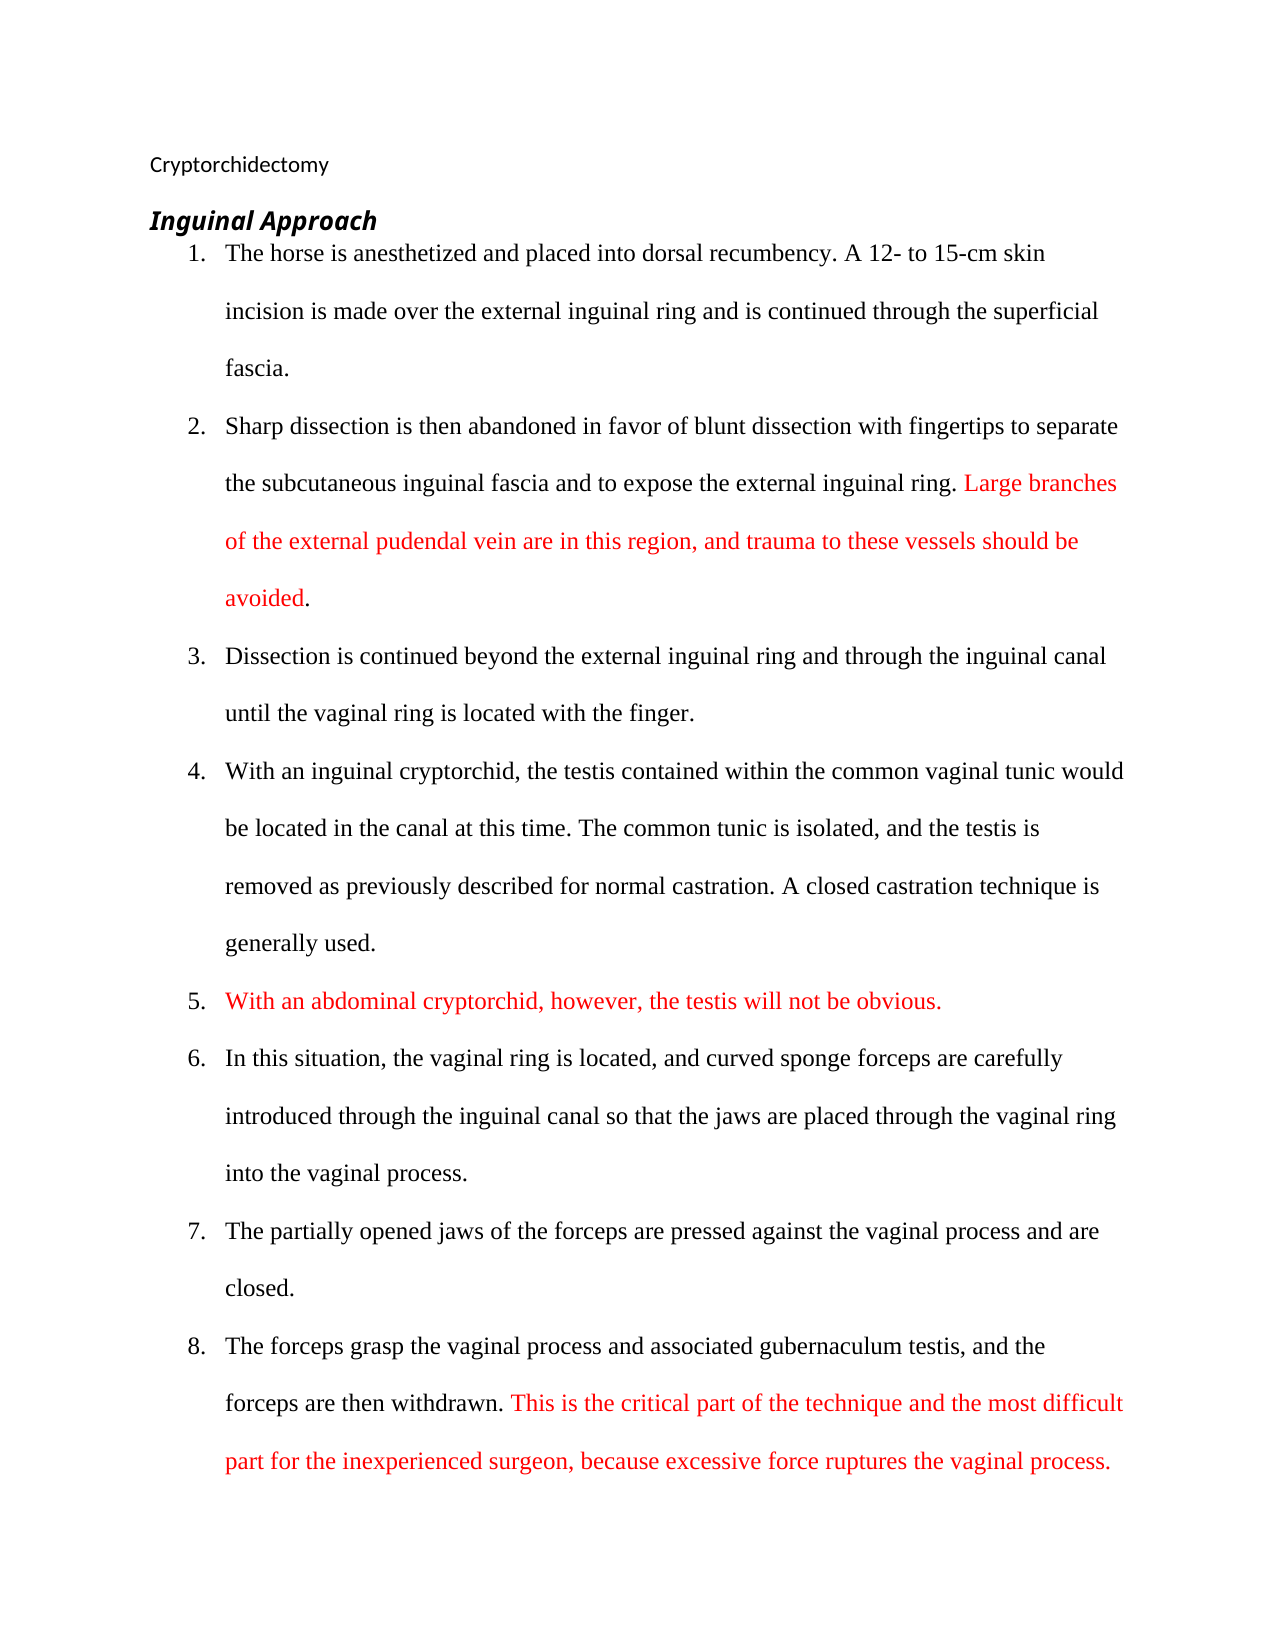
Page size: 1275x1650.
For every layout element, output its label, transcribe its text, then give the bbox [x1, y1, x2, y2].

list The partially opened jaws of the forceps are pressed against the vaginal process and are closed. [187, 1216, 1125, 1302]
list In this situation, the vaginal ring is located, and curved sponge forceps are carefully introduced through the inguinal canal so that the jaws are placed through the vaginal ring into the vaginal process. [187, 1043, 1125, 1187]
list The forceps grasp the vaginal process and associated gubernaculum testis, and the forceps are then withdrawn. This is the critical part of the technique and the most difficult part for the inexperienced surgeon, because excessive force ruptures the vaginal process. [187, 1331, 1125, 1475]
list Dissection is continued beyond the external inguinal ring and through the inguinal canal until the vaginal ring is located with the finger. [187, 641, 1125, 727]
text Inguinal Approach [150, 203, 1125, 238]
text Cryptorchidectomy [150, 150, 1125, 178]
list Sharp dissection is then abandoned in favor of blunt dissection with fingertips to separate the subcutaneous inguinal fascia and to expose the external inguinal ring. Large branches of the external pudendal vein are in this region, and trauma to these vessels should be avoided. [187, 411, 1125, 612]
list With an abdominal cryptorchid, however, the testis will not be obvious. [187, 986, 1125, 1015]
list The horse is anesthetized and placed into dorsal recumbency. A 12- to 15-cm skin incision is made over the external inguinal ring and is continued through the superficial fascia. [187, 238, 1125, 382]
list With an inguinal cryptorchid, the testis contained within the common vaginal tunic would be located in the canal at this time. The common tunic is isolated, and the testis is removed as previously described for normal castration. A closed castration technique is generally used. [187, 756, 1125, 957]
